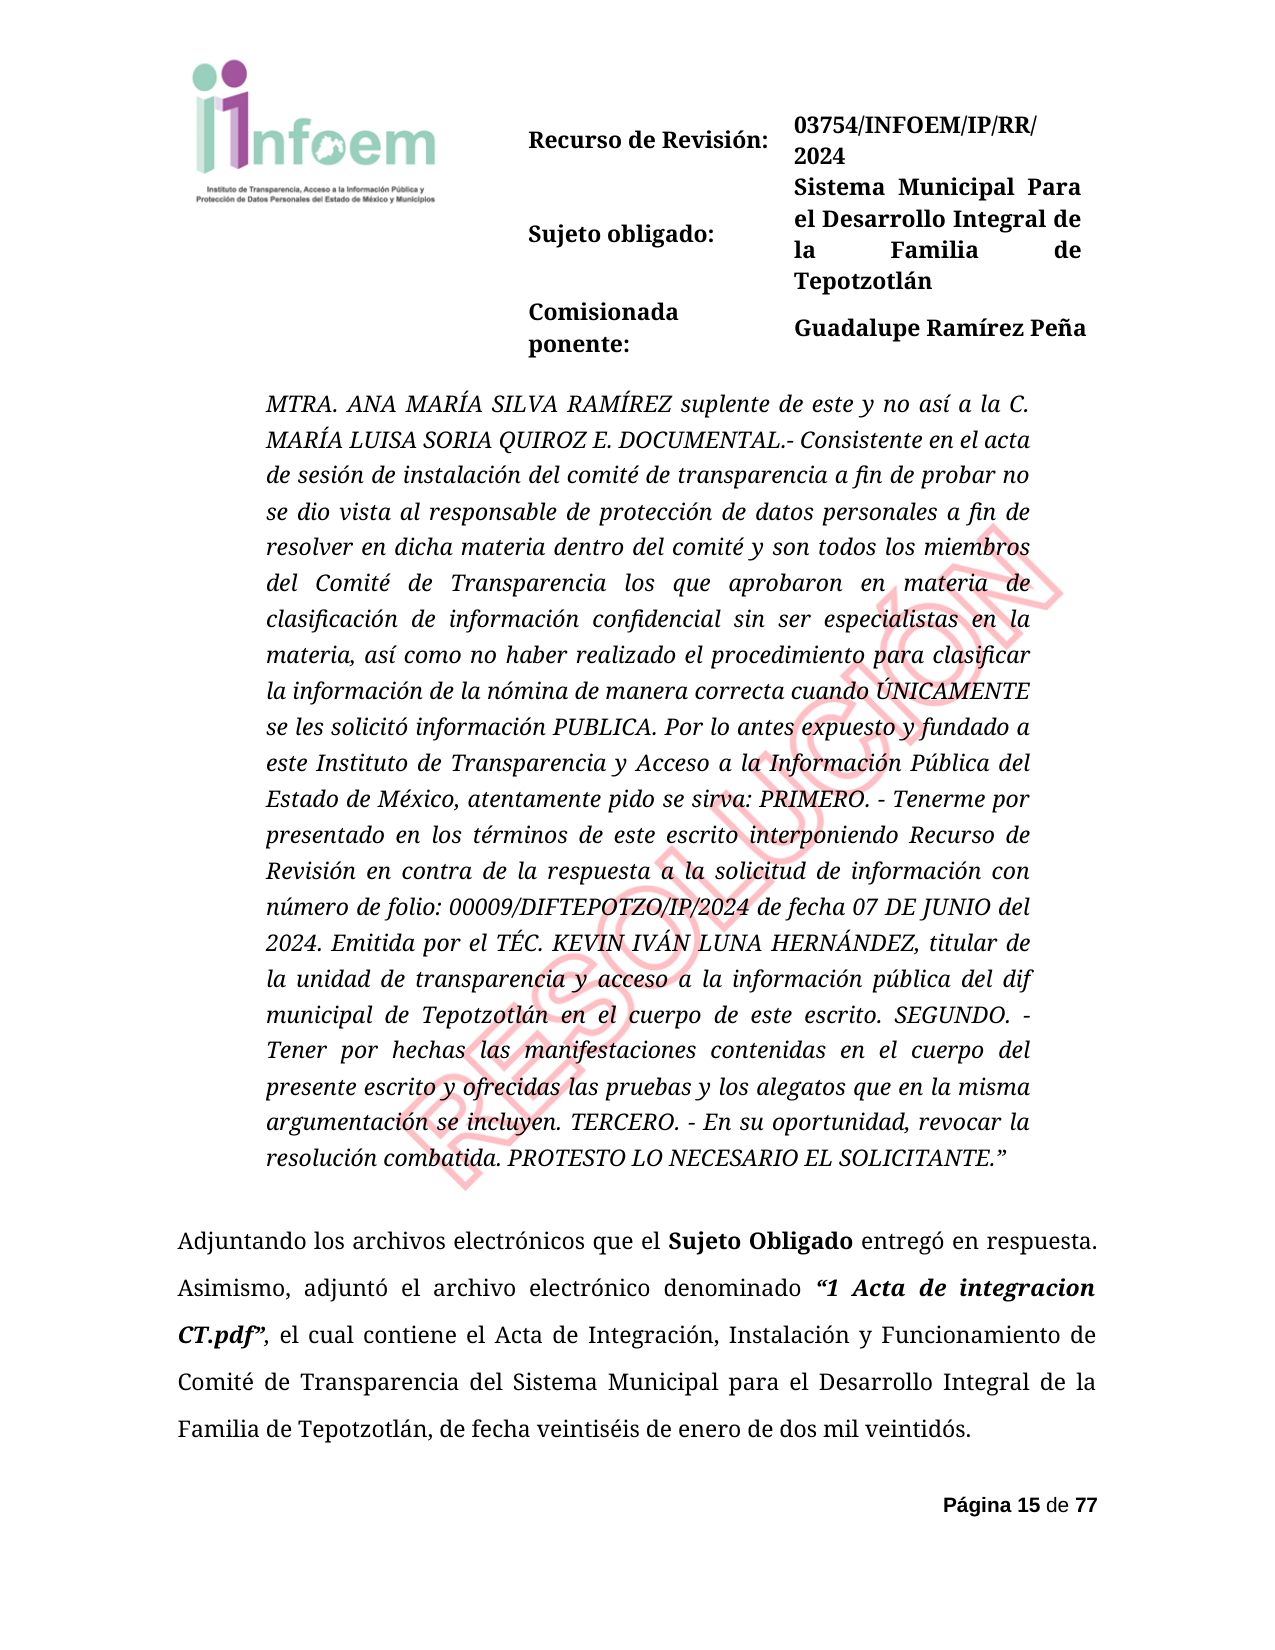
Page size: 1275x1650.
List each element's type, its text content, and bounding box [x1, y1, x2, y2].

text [266, 388, 1034, 1173]
picture [72, 0, 1275, 1650]
text Adjuntando los archivos electrónicos que el Sujeto Obligado entregó en respuesta. Asimismo, adjuntó el archivo electrónico denominado “1 Acta de integracion CT.pdf”, el cual contiene el Acta de Integración, Instalación y Funcionamiento de Comité de Transparencia del Sistema Municipal para el Desarrollo Integral de la Familia de Tepotzotlán, de fecha veintiséis de enero de dos mil veintidós. [177, 1225, 1098, 1444]
